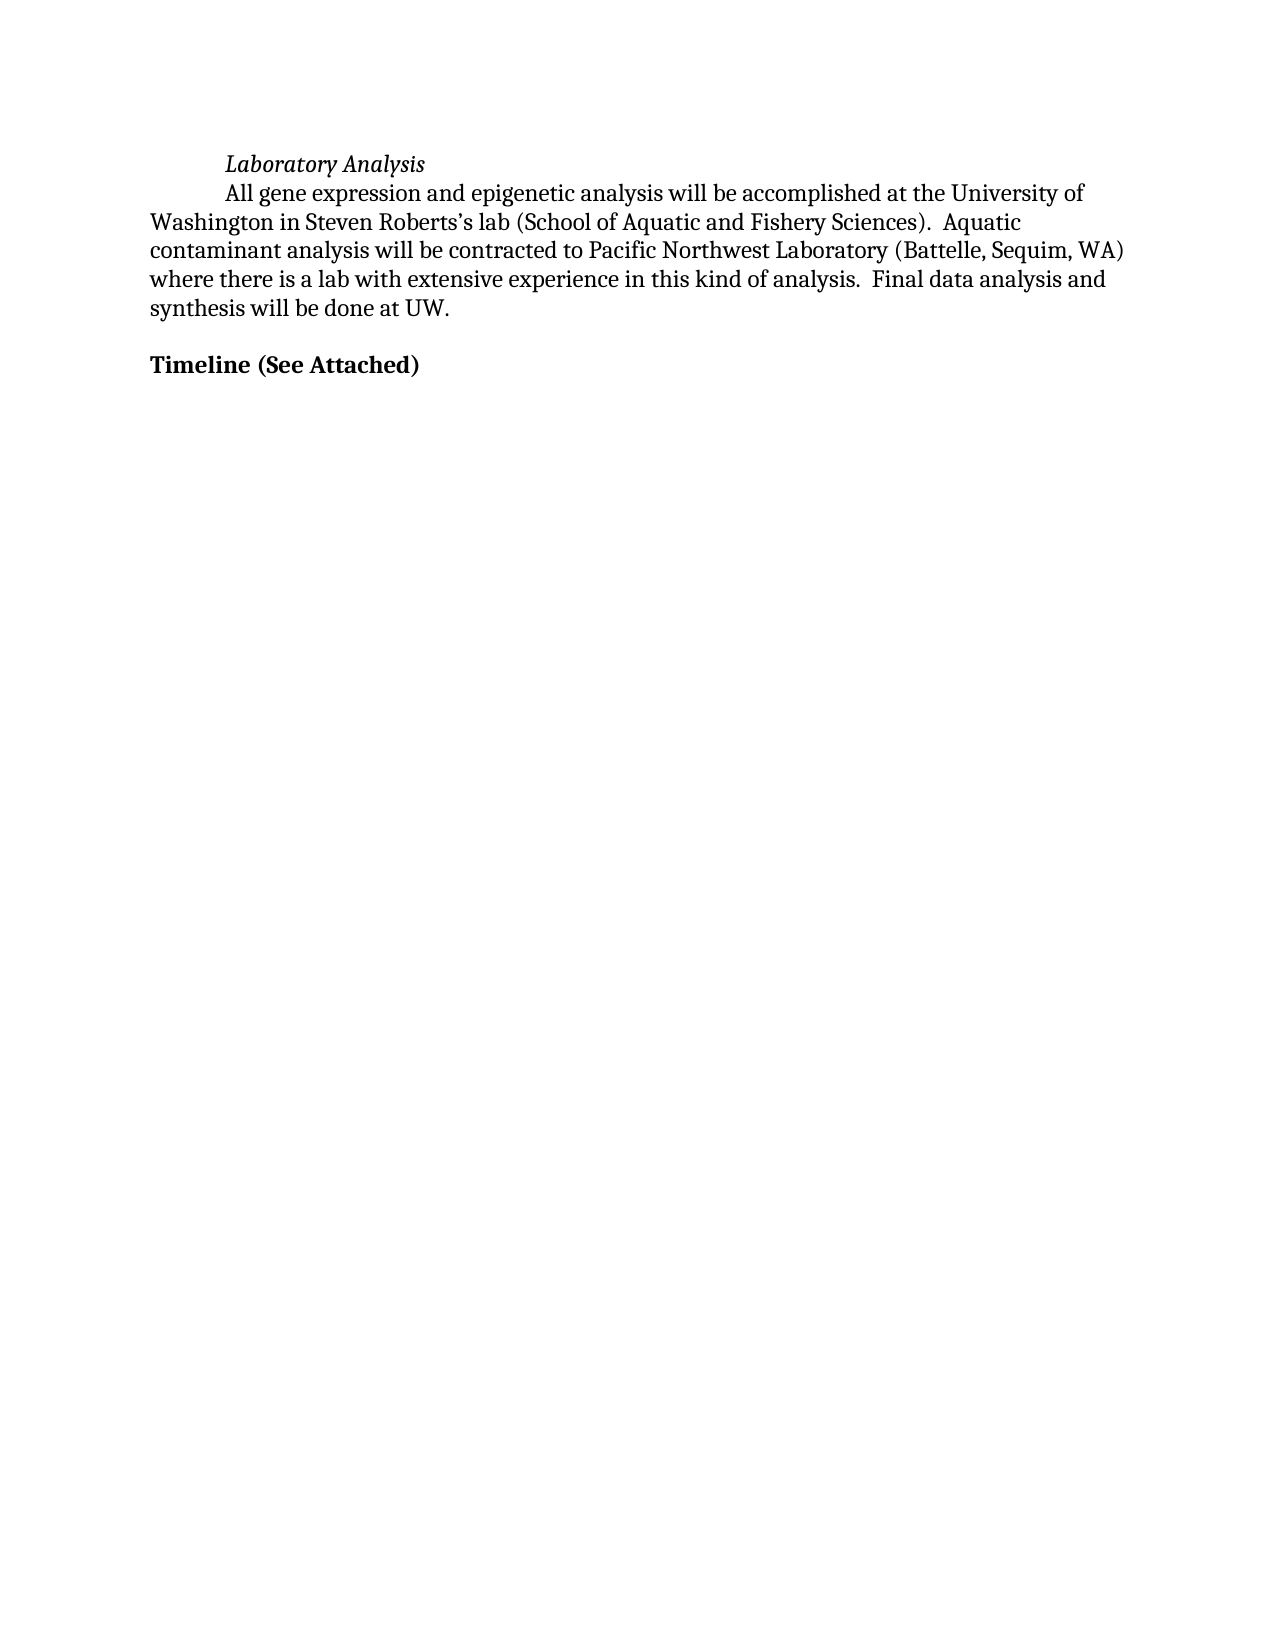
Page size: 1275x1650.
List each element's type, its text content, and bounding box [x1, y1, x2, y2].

text All gene expression and epigenetic analysis will be accomplished at the University of Washington in Steven Roberts’s lab (School of Aquatic and Fishery Sciences). Aquatic contaminant analysis will be contracted to Pacific Northwest Laboratory (Battelle, Sequim, WA) where there is a lab with extensive experience in this kind of analysis. Final data analysis and synthesis will be done at UW. [150, 179, 1144, 322]
text Laboratory Analysis [150, 150, 1144, 179]
text Timeline (See Attached) [150, 351, 1144, 380]
